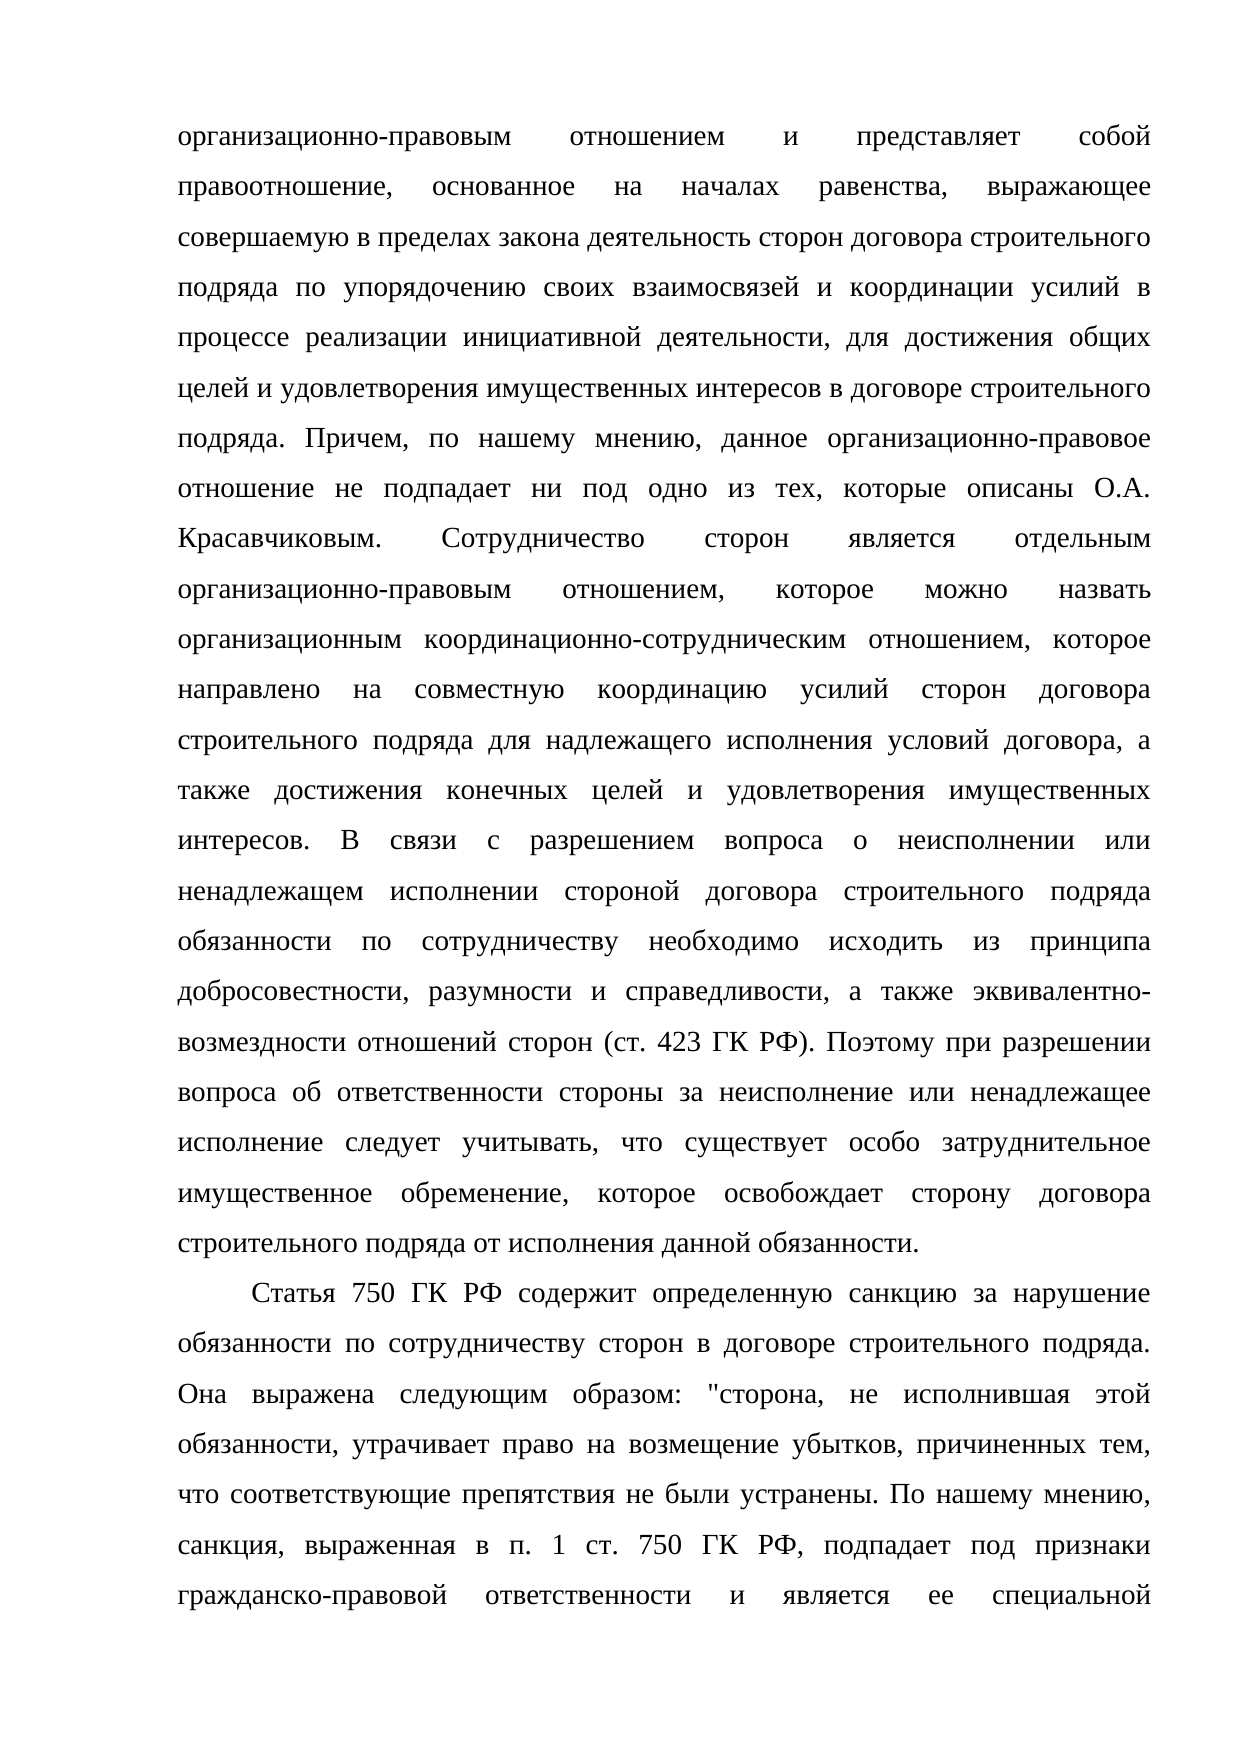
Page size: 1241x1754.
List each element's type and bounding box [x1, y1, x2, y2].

text [177, 118, 1152, 1258]
text [177, 1275, 1152, 1611]
